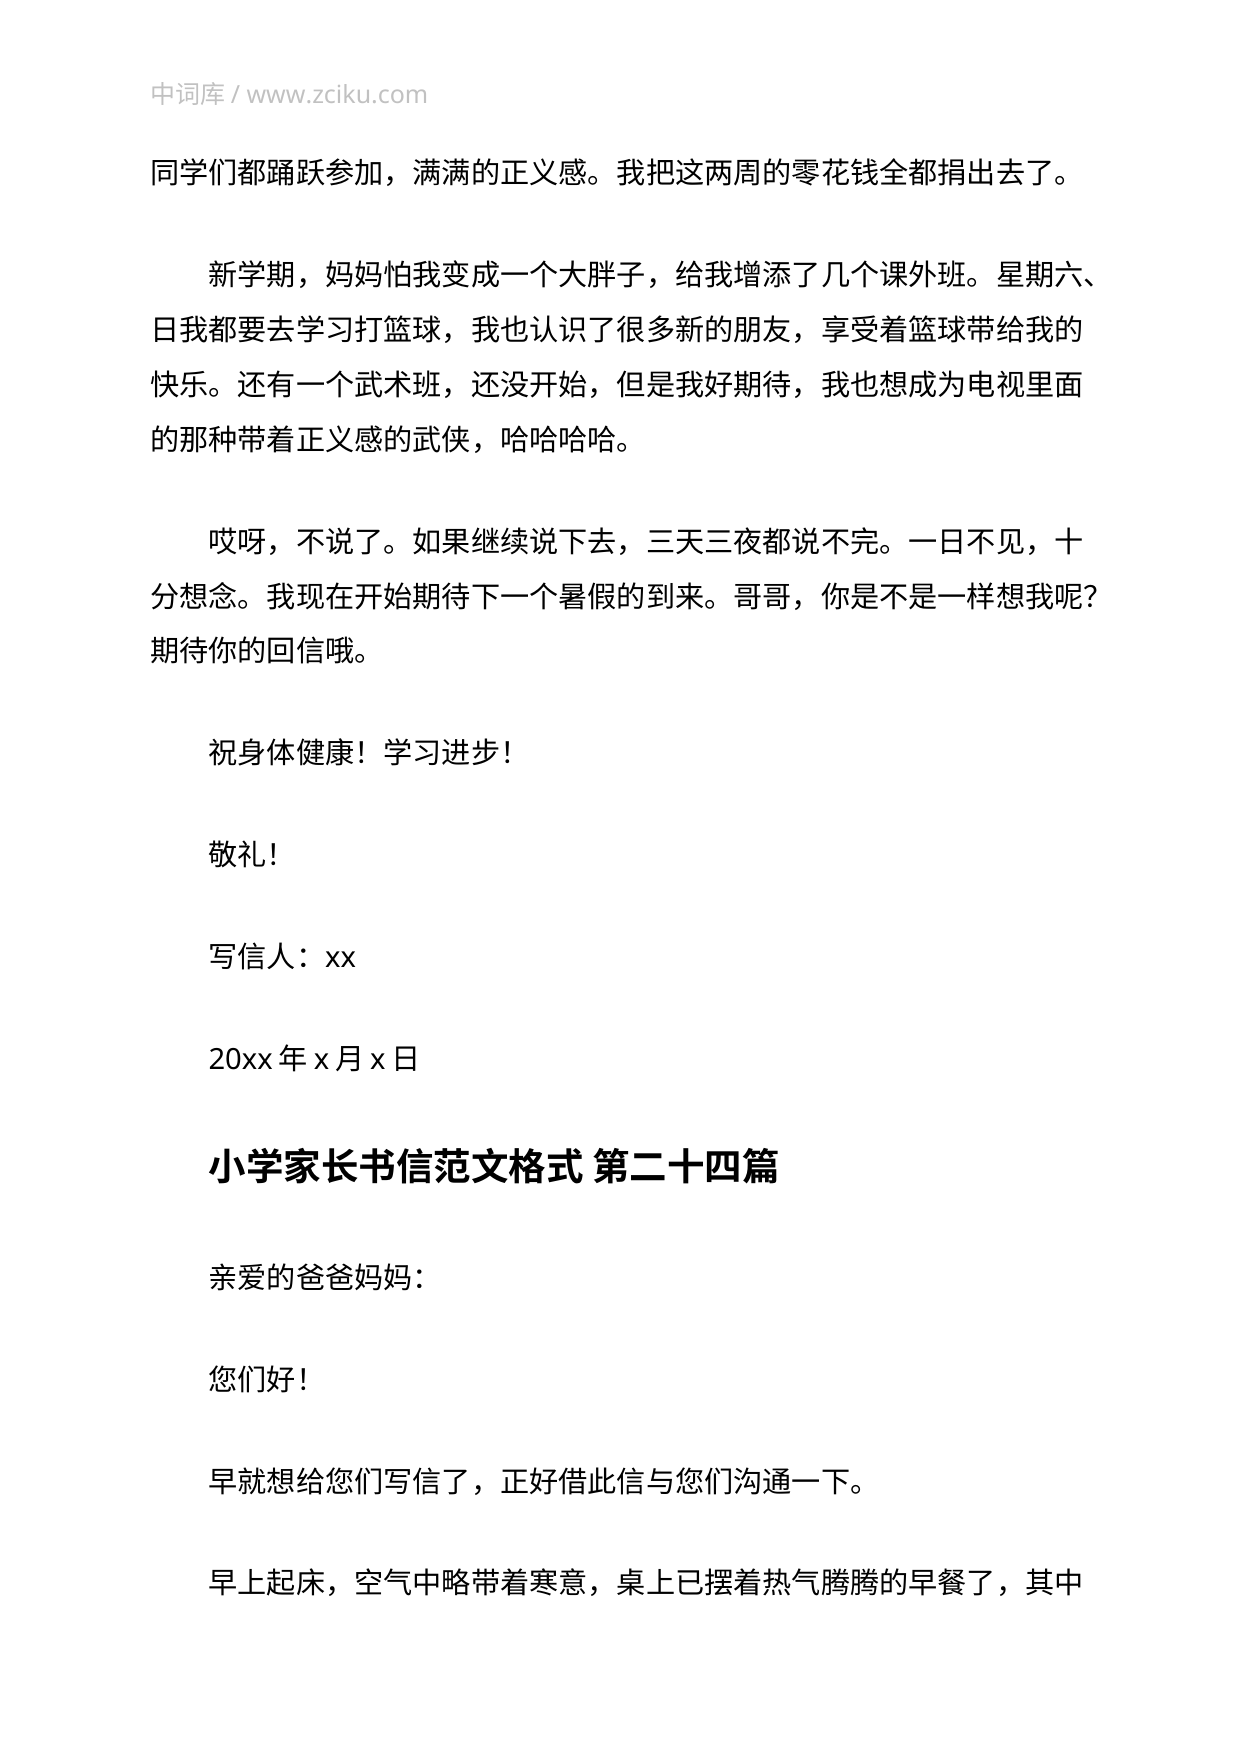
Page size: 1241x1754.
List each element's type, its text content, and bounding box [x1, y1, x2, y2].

text 哎呀，不说了。如果继续说下去，三天三夜都说不完。一日不见，十分想念。我现在开始期待下一个暑假的到来。哥哥，你是不是一样想我呢？期待你的回信哦。 [150, 518, 1090, 670]
text 亲爱的爸爸妈妈： [150, 1255, 1090, 1297]
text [150, 150, 1090, 192]
text 祝身体健康！学习进步！ [150, 730, 1090, 772]
text 20xx年x月x日 [150, 1035, 1090, 1078]
text 小学家长书信范文格式 第二十四篇 [150, 1137, 1090, 1192]
text 早就想给您们写信了，正好借此信与您们沟通一下。 [150, 1458, 1090, 1501]
text 敬礼！ [150, 832, 1090, 874]
text 写信人：xx [150, 933, 1090, 976]
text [150, 1560, 1090, 1602]
text 您们好！ [150, 1356, 1090, 1399]
text 新学期，妈妈怕我变成一个大胖子，给我增添了几个课外班。星期六、日我都要去学习打篮球，我也认识了很多新的朋友，享受着篮球带给我的快乐。还有一个武术班，还没开始，但是我好期待，我也想成为电视里面的那种带着正义感的武侠，哈哈哈哈。 [150, 252, 1090, 459]
